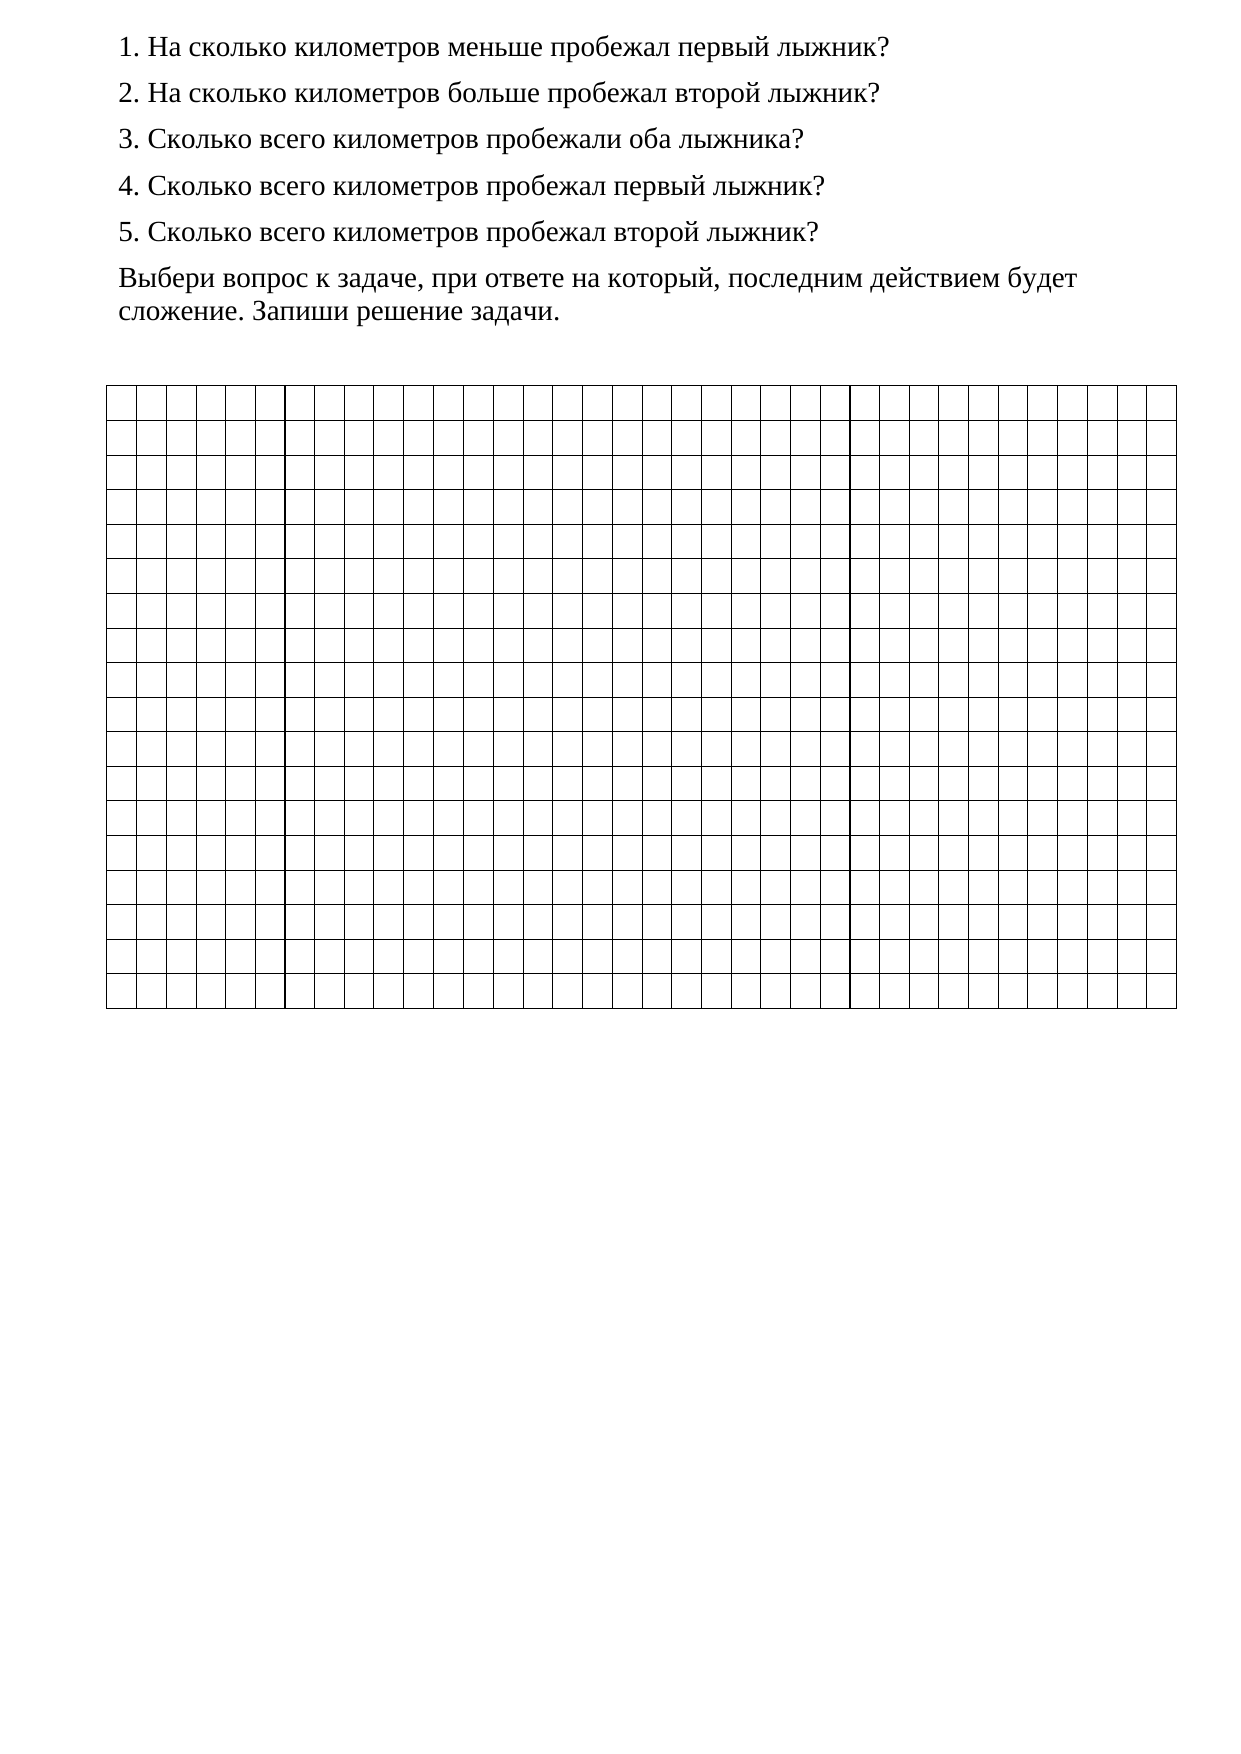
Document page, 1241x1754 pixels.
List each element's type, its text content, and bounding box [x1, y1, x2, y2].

table_cell [851, 836, 879, 869]
table_cell [226, 559, 255, 593]
table_cell [821, 663, 849, 697]
table_cell [969, 767, 998, 800]
table_cell [404, 698, 433, 731]
table_header [226, 386, 255, 420]
table_cell [1088, 836, 1117, 869]
table_cell [107, 663, 136, 697]
table_cell [464, 663, 493, 697]
table_cell [494, 456, 523, 489]
table_cell [732, 940, 760, 973]
table_cell [137, 525, 166, 558]
table_cell [583, 905, 612, 939]
table_cell [1028, 836, 1057, 869]
table_cell [999, 698, 1027, 731]
table_cell [613, 559, 642, 593]
table_cell [464, 836, 493, 869]
table_cell [107, 525, 136, 558]
table_cell [1088, 629, 1117, 662]
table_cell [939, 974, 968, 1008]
table_cell [1147, 456, 1176, 489]
table_cell [137, 940, 166, 973]
table_cell [553, 456, 582, 489]
table_cell [345, 836, 373, 869]
table_cell [404, 836, 433, 869]
table_cell [256, 732, 284, 766]
table_cell [256, 490, 284, 524]
table_cell [167, 559, 196, 593]
table_cell [732, 836, 760, 869]
table_cell [167, 663, 196, 697]
table_cell [1058, 663, 1087, 697]
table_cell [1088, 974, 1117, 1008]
table_cell [434, 974, 463, 1008]
table_cell [404, 871, 433, 904]
table_cell [256, 836, 284, 869]
table_cell [107, 836, 136, 869]
table_cell [1058, 732, 1087, 766]
table_cell [1147, 629, 1176, 662]
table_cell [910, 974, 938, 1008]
table_cell [969, 629, 998, 662]
table_header [1028, 386, 1057, 420]
table_cell [524, 905, 552, 939]
table_header [404, 386, 433, 420]
table_cell [1058, 594, 1087, 627]
table_cell [345, 732, 373, 766]
table_cell [583, 732, 612, 766]
table_cell [851, 767, 879, 800]
table_cell [613, 767, 642, 800]
table_cell [761, 456, 790, 489]
table_cell [939, 732, 968, 766]
table_cell [1028, 559, 1057, 593]
table_cell [345, 871, 373, 904]
table_header [999, 386, 1027, 420]
table_cell [1118, 940, 1146, 973]
table_cell [404, 594, 433, 627]
table_header [374, 386, 403, 420]
table_cell [404, 456, 433, 489]
table_cell [464, 974, 493, 1008]
table_cell [434, 525, 463, 558]
table_cell [999, 629, 1027, 662]
table_header [672, 386, 701, 420]
table_cell [939, 629, 968, 662]
table_cell [969, 663, 998, 697]
table_cell [910, 490, 938, 524]
table_cell [1118, 801, 1146, 835]
table_cell [434, 594, 463, 627]
table_cell [939, 490, 968, 524]
table_cell [702, 940, 731, 973]
table_cell [583, 490, 612, 524]
table_cell [1088, 732, 1117, 766]
table_cell [613, 871, 642, 904]
table_cell [404, 801, 433, 835]
table_cell [1028, 421, 1057, 454]
table_cell [969, 836, 998, 869]
table_cell [910, 836, 938, 869]
table_cell [167, 801, 196, 835]
table_cell [613, 974, 642, 1008]
table_header [107, 386, 136, 420]
table_cell [226, 871, 255, 904]
table_cell [880, 801, 909, 835]
table_cell [1028, 767, 1057, 800]
table_cell [851, 732, 879, 766]
table_cell [464, 559, 493, 593]
table_cell [999, 559, 1027, 593]
table_cell [643, 871, 671, 904]
table_cell [107, 594, 136, 627]
table_cell [791, 698, 820, 731]
table_cell [702, 490, 731, 524]
table_cell [1147, 836, 1176, 869]
table_cell [286, 594, 314, 627]
table_cell [880, 663, 909, 697]
table_cell [315, 559, 344, 593]
table_cell [969, 594, 998, 627]
text 3. Сколько всего километров пробежали оба лыжника? [118, 122, 1181, 155]
table_cell [197, 801, 225, 835]
table_cell [999, 594, 1027, 627]
table_cell [791, 490, 820, 524]
table_cell [761, 767, 790, 800]
table_cell [553, 905, 582, 939]
table_cell [1118, 905, 1146, 939]
table_cell [167, 732, 196, 766]
table_cell [197, 559, 225, 593]
table_cell [434, 767, 463, 800]
table_cell [256, 698, 284, 731]
table_cell [851, 421, 879, 454]
table_cell [672, 456, 701, 489]
table_cell [939, 905, 968, 939]
table_header [1088, 386, 1117, 420]
table_cell [404, 940, 433, 973]
table_cell [821, 767, 849, 800]
table_cell [137, 629, 166, 662]
table_cell [672, 525, 701, 558]
table_cell [107, 871, 136, 904]
table_cell [880, 490, 909, 524]
table_cell [374, 490, 403, 524]
table_cell [880, 456, 909, 489]
table_cell [1118, 421, 1146, 454]
table_cell [226, 490, 255, 524]
table_cell [880, 871, 909, 904]
table_cell [404, 974, 433, 1008]
table_cell [404, 663, 433, 697]
table_header [434, 386, 463, 420]
table_cell [553, 629, 582, 662]
table_cell [910, 559, 938, 593]
table_cell [791, 629, 820, 662]
table_cell [583, 525, 612, 558]
table_cell [851, 456, 879, 489]
table_header [553, 386, 582, 420]
table_cell [494, 974, 523, 1008]
table_cell [524, 663, 552, 697]
table_cell [702, 767, 731, 800]
table_cell [1118, 871, 1146, 904]
table_cell [1058, 836, 1087, 869]
table_cell [1058, 801, 1087, 835]
table_cell [286, 490, 314, 524]
table_header [761, 386, 790, 420]
table_cell [107, 559, 136, 593]
table_cell [939, 767, 968, 800]
table_cell [1058, 456, 1087, 489]
table_cell [583, 836, 612, 869]
table_header [345, 386, 373, 420]
table_cell [999, 801, 1027, 835]
table_cell [821, 905, 849, 939]
table_header [524, 386, 552, 420]
table_cell [524, 559, 552, 593]
table_cell [197, 732, 225, 766]
table_cell [374, 525, 403, 558]
table_cell [494, 836, 523, 869]
table_cell [137, 698, 166, 731]
table_cell [315, 940, 344, 973]
table_cell [315, 732, 344, 766]
table_header [910, 386, 938, 420]
table_cell [672, 594, 701, 627]
table_cell [672, 767, 701, 800]
table_cell [1058, 940, 1087, 973]
table_cell [851, 940, 879, 973]
table_cell [553, 767, 582, 800]
table_cell [226, 456, 255, 489]
table_cell [553, 732, 582, 766]
table_cell [345, 801, 373, 835]
table_cell [167, 698, 196, 731]
table_cell [434, 490, 463, 524]
table_cell [613, 629, 642, 662]
table_cell [286, 559, 314, 593]
table_cell [761, 801, 790, 835]
table_cell [197, 594, 225, 627]
table_cell [137, 836, 166, 869]
table_cell [761, 732, 790, 766]
table_cell [524, 801, 552, 835]
table_header [1147, 386, 1176, 420]
table_cell [732, 421, 760, 454]
table_cell [821, 594, 849, 627]
table_cell [1088, 698, 1117, 731]
table_cell [969, 525, 998, 558]
table_cell [851, 594, 879, 627]
table_cell [464, 940, 493, 973]
table_cell [613, 801, 642, 835]
table_cell [821, 836, 849, 869]
table_cell [672, 905, 701, 939]
table_header [286, 386, 314, 420]
table_cell [939, 663, 968, 697]
table_cell [939, 525, 968, 558]
table_cell [880, 629, 909, 662]
table_cell [315, 525, 344, 558]
table_cell [643, 594, 671, 627]
table_cell [1058, 525, 1087, 558]
table_cell [880, 767, 909, 800]
table_header [256, 386, 284, 420]
table_cell [167, 629, 196, 662]
table_cell [1118, 594, 1146, 627]
table_cell [643, 732, 671, 766]
table_cell [197, 871, 225, 904]
table_cell [226, 698, 255, 731]
table_cell [732, 905, 760, 939]
table_cell [256, 525, 284, 558]
table_cell [939, 871, 968, 904]
table_cell [374, 732, 403, 766]
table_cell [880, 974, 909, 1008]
table_cell [286, 940, 314, 973]
table_cell [761, 663, 790, 697]
table_cell [851, 871, 879, 904]
table_cell [910, 629, 938, 662]
table_cell [1028, 871, 1057, 904]
table_cell [939, 594, 968, 627]
table_cell [1147, 594, 1176, 627]
table_cell [315, 490, 344, 524]
table_cell [672, 871, 701, 904]
table_cell [167, 525, 196, 558]
table_cell [791, 974, 820, 1008]
table_cell [464, 732, 493, 766]
table_cell [374, 663, 403, 697]
table_cell [315, 767, 344, 800]
table_cell [643, 525, 671, 558]
table_cell [286, 767, 314, 800]
table_cell [315, 629, 344, 662]
table_cell [1088, 801, 1117, 835]
table_cell [791, 767, 820, 800]
table_cell [999, 940, 1027, 973]
table_cell [999, 871, 1027, 904]
table_cell [256, 905, 284, 939]
table_cell [702, 456, 731, 489]
table_cell [1147, 767, 1176, 800]
table_cell [791, 594, 820, 627]
text 5. Сколько всего километров пробежал второй лыжник? [118, 214, 1181, 247]
table_cell [494, 698, 523, 731]
table_cell [1118, 525, 1146, 558]
table_cell [910, 905, 938, 939]
table_cell [732, 490, 760, 524]
table_cell [999, 663, 1027, 697]
table_cell [851, 698, 879, 731]
table_cell [880, 594, 909, 627]
table_cell [1028, 732, 1057, 766]
table_cell [226, 663, 255, 697]
table_cell [583, 456, 612, 489]
table_cell [821, 698, 849, 731]
table_cell [345, 490, 373, 524]
table_cell [791, 940, 820, 973]
table_cell [345, 940, 373, 973]
table_cell [286, 905, 314, 939]
table_cell [494, 629, 523, 662]
table_cell [197, 490, 225, 524]
table_cell [226, 594, 255, 627]
table_cell [1147, 490, 1176, 524]
table_cell [851, 974, 879, 1008]
table_cell [434, 801, 463, 835]
table_cell [524, 525, 552, 558]
table_cell [553, 698, 582, 731]
table_cell [345, 525, 373, 558]
table_cell [197, 663, 225, 697]
table_cell [524, 421, 552, 454]
table_cell [672, 836, 701, 869]
table_header [880, 386, 909, 420]
table_cell [939, 456, 968, 489]
table_cell [672, 663, 701, 697]
table_cell [167, 940, 196, 973]
table_cell [226, 525, 255, 558]
table_cell [1028, 629, 1057, 662]
table_cell [167, 456, 196, 489]
table_cell [1058, 767, 1087, 800]
table_cell [197, 836, 225, 869]
table_cell [434, 905, 463, 939]
table_cell [137, 905, 166, 939]
table_cell [613, 421, 642, 454]
table_cell [672, 490, 701, 524]
table_cell [613, 663, 642, 697]
table_cell [286, 421, 314, 454]
table_cell [910, 940, 938, 973]
table_cell [732, 801, 760, 835]
table_cell [107, 421, 136, 454]
table_cell [702, 871, 731, 904]
table_cell [999, 490, 1027, 524]
table_cell [286, 663, 314, 697]
table_header [494, 386, 523, 420]
table_cell [226, 940, 255, 973]
table_cell [643, 490, 671, 524]
table_cell [256, 974, 284, 1008]
table_cell [315, 871, 344, 904]
table_cell [761, 559, 790, 593]
table_cell [791, 525, 820, 558]
table_cell [1058, 905, 1087, 939]
table_cell [256, 559, 284, 593]
table_cell [880, 836, 909, 869]
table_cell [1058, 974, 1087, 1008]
table_cell [553, 421, 582, 454]
table_cell [851, 525, 879, 558]
table_cell [197, 974, 225, 1008]
table_cell [672, 801, 701, 835]
table_cell [1088, 940, 1117, 973]
table_cell [821, 559, 849, 593]
table_header [702, 386, 731, 420]
table_cell [583, 559, 612, 593]
table_cell [1058, 698, 1087, 731]
table_cell [910, 732, 938, 766]
table_cell [374, 421, 403, 454]
table_cell [404, 421, 433, 454]
table_cell [494, 421, 523, 454]
table_cell [880, 559, 909, 593]
table_cell [494, 490, 523, 524]
table_cell [345, 663, 373, 697]
table_cell [286, 732, 314, 766]
table_cell [939, 940, 968, 973]
table_cell [969, 940, 998, 973]
table_cell [1118, 629, 1146, 662]
table_cell [613, 490, 642, 524]
table_cell [256, 940, 284, 973]
table_cell [1028, 698, 1057, 731]
table_header [1058, 386, 1087, 420]
table_cell [821, 490, 849, 524]
table_cell [553, 663, 582, 697]
table_cell [197, 629, 225, 662]
table_cell [286, 525, 314, 558]
table_cell [315, 456, 344, 489]
table_cell [256, 663, 284, 697]
table_cell [1118, 836, 1146, 869]
table_cell [524, 974, 552, 1008]
table_cell [761, 974, 790, 1008]
table_cell [613, 456, 642, 489]
table_cell [732, 698, 760, 731]
table_cell [1118, 698, 1146, 731]
table_cell [643, 974, 671, 1008]
table_cell [910, 663, 938, 697]
table_cell [1118, 490, 1146, 524]
table_cell [732, 767, 760, 800]
table_cell [524, 490, 552, 524]
table_cell [167, 974, 196, 1008]
table_cell [643, 559, 671, 593]
table_cell [613, 940, 642, 973]
table_cell [732, 559, 760, 593]
table_cell [1058, 871, 1087, 904]
table_cell [910, 698, 938, 731]
table_cell [583, 871, 612, 904]
table_cell [1058, 421, 1087, 454]
table_cell [791, 836, 820, 869]
table_cell [1118, 456, 1146, 489]
table_cell [137, 663, 166, 697]
table_cell [286, 974, 314, 1008]
table_cell [197, 940, 225, 973]
table_cell [613, 836, 642, 869]
table_cell [672, 732, 701, 766]
table_header [137, 386, 166, 420]
table_header [167, 386, 196, 420]
table_cell [702, 629, 731, 662]
table_cell [464, 421, 493, 454]
table_cell [137, 559, 166, 593]
table_cell [107, 629, 136, 662]
table_cell [345, 594, 373, 627]
table_cell [374, 594, 403, 627]
table_cell [464, 594, 493, 627]
table_cell [969, 871, 998, 904]
table_cell [643, 905, 671, 939]
table_header [583, 386, 612, 420]
table_cell [345, 629, 373, 662]
table_cell [821, 974, 849, 1008]
table_cell [107, 767, 136, 800]
table_cell [434, 871, 463, 904]
table_cell [732, 594, 760, 627]
table_cell [107, 456, 136, 489]
table_cell [167, 905, 196, 939]
table_cell [702, 559, 731, 593]
table_cell [939, 421, 968, 454]
table_cell [791, 905, 820, 939]
table_cell [1088, 559, 1117, 593]
table_cell [226, 767, 255, 800]
table_cell [553, 871, 582, 904]
table_cell [732, 871, 760, 904]
table_cell [969, 456, 998, 489]
table_cell [197, 456, 225, 489]
table_cell [821, 525, 849, 558]
table_cell [910, 421, 938, 454]
table_cell [1147, 871, 1176, 904]
table_cell [1118, 559, 1146, 593]
table_cell [553, 940, 582, 973]
table_cell [1147, 421, 1176, 454]
table_cell [464, 905, 493, 939]
table_cell [464, 456, 493, 489]
table_cell [1088, 871, 1117, 904]
table_cell [107, 974, 136, 1008]
table_cell [702, 732, 731, 766]
table_cell [761, 629, 790, 662]
table_cell [226, 905, 255, 939]
table_cell [969, 559, 998, 593]
table_cell [345, 559, 373, 593]
table_cell [553, 525, 582, 558]
table_cell [999, 456, 1027, 489]
table_cell [761, 871, 790, 904]
table_cell [1147, 905, 1176, 939]
table_cell [107, 732, 136, 766]
table_cell [524, 594, 552, 627]
table_cell [167, 490, 196, 524]
table_cell [167, 836, 196, 869]
table_cell [434, 629, 463, 662]
table_cell [583, 594, 612, 627]
table_cell [107, 490, 136, 524]
table_cell [404, 732, 433, 766]
table_cell [880, 698, 909, 731]
table_cell [583, 801, 612, 835]
table_cell [197, 767, 225, 800]
table_header [969, 386, 998, 420]
table_cell [851, 490, 879, 524]
table_cell [910, 525, 938, 558]
table_cell [345, 698, 373, 731]
table_cell [761, 905, 790, 939]
table_cell [761, 836, 790, 869]
table_cell [672, 629, 701, 662]
table_cell [374, 940, 403, 973]
table_cell [374, 905, 403, 939]
table_cell [1028, 905, 1057, 939]
table_cell [197, 905, 225, 939]
table_cell [583, 767, 612, 800]
table_cell [732, 732, 760, 766]
table_cell [315, 974, 344, 1008]
table_header [851, 386, 879, 420]
table_cell [137, 421, 166, 454]
table_cell [374, 801, 403, 835]
table_cell [197, 421, 225, 454]
table_cell [1118, 732, 1146, 766]
table_cell [524, 767, 552, 800]
table_cell [137, 456, 166, 489]
table_cell [553, 974, 582, 1008]
table_cell [821, 732, 849, 766]
table_cell [404, 905, 433, 939]
table_cell [969, 905, 998, 939]
table_cell [286, 629, 314, 662]
table_cell [226, 421, 255, 454]
table_cell [404, 559, 433, 593]
table_cell [999, 836, 1027, 869]
table_cell [464, 801, 493, 835]
table_cell [999, 732, 1027, 766]
table_cell [1058, 490, 1087, 524]
table_cell [434, 663, 463, 697]
table_cell [702, 421, 731, 454]
table_cell [643, 629, 671, 662]
table_cell [315, 594, 344, 627]
table_cell [524, 629, 552, 662]
table_cell [315, 836, 344, 869]
table_cell [910, 456, 938, 489]
table_cell [732, 629, 760, 662]
table_cell [256, 456, 284, 489]
table_cell [672, 698, 701, 731]
table_cell [494, 525, 523, 558]
table_cell [672, 559, 701, 593]
table_cell [345, 905, 373, 939]
table_cell [613, 594, 642, 627]
table_cell [374, 629, 403, 662]
table_cell [1147, 698, 1176, 731]
table_cell [345, 421, 373, 454]
table_cell [1088, 905, 1117, 939]
table_cell [910, 594, 938, 627]
table_cell [643, 940, 671, 973]
table_cell [1118, 767, 1146, 800]
table_cell [226, 629, 255, 662]
table_cell [1028, 940, 1057, 973]
table_cell [702, 974, 731, 1008]
table_cell [434, 456, 463, 489]
table_cell [494, 871, 523, 904]
table_cell [1028, 801, 1057, 835]
table_cell [464, 629, 493, 662]
table_cell [1028, 525, 1057, 558]
table_cell [374, 974, 403, 1008]
table_cell [791, 421, 820, 454]
table_header [939, 386, 968, 420]
table_cell [374, 559, 403, 593]
table_cell [643, 456, 671, 489]
table_cell [613, 905, 642, 939]
table_cell [137, 801, 166, 835]
table_cell [345, 974, 373, 1008]
table_cell [969, 732, 998, 766]
table_cell [1028, 663, 1057, 697]
table_cell [374, 871, 403, 904]
table_cell [732, 974, 760, 1008]
table_cell [256, 421, 284, 454]
table_cell [286, 836, 314, 869]
table_cell [761, 421, 790, 454]
table_cell [791, 801, 820, 835]
table_cell [137, 732, 166, 766]
table_cell [732, 456, 760, 489]
table_cell [939, 559, 968, 593]
table_cell [434, 421, 463, 454]
table_cell [761, 490, 790, 524]
table_cell [137, 974, 166, 1008]
table_cell [583, 940, 612, 973]
table_cell [880, 525, 909, 558]
table_cell [643, 836, 671, 869]
table_cell [1088, 767, 1117, 800]
table_cell [761, 698, 790, 731]
table_cell [226, 801, 255, 835]
table_cell [315, 905, 344, 939]
table_cell [256, 801, 284, 835]
table_cell [1088, 594, 1117, 627]
table_cell [969, 801, 998, 835]
table_cell [107, 905, 136, 939]
table_cell [999, 905, 1027, 939]
table_cell [1028, 594, 1057, 627]
table_cell [374, 698, 403, 731]
table_cell [999, 421, 1027, 454]
table_cell [1028, 456, 1057, 489]
table_cell [256, 767, 284, 800]
table_cell [167, 871, 196, 904]
table_cell [1147, 732, 1176, 766]
table_cell [494, 732, 523, 766]
table_cell [821, 456, 849, 489]
table_header [732, 386, 760, 420]
table_cell [1088, 456, 1117, 489]
table_cell [583, 974, 612, 1008]
table_cell [226, 836, 255, 869]
table_cell [226, 974, 255, 1008]
table_header [821, 386, 849, 420]
table_cell [969, 421, 998, 454]
table_cell [821, 871, 849, 904]
table_cell [315, 663, 344, 697]
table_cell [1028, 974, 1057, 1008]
table_cell [464, 525, 493, 558]
table_cell [851, 559, 879, 593]
table_cell [583, 629, 612, 662]
table_cell [1088, 663, 1117, 697]
table_cell [583, 663, 612, 697]
table_cell [137, 490, 166, 524]
table_header [791, 386, 820, 420]
table_cell [1088, 490, 1117, 524]
table_cell [494, 905, 523, 939]
table_cell [880, 732, 909, 766]
table_cell [226, 732, 255, 766]
table_cell [880, 940, 909, 973]
table_cell [524, 732, 552, 766]
table_cell [851, 905, 879, 939]
table_cell [434, 732, 463, 766]
table_cell [880, 905, 909, 939]
table_cell [702, 698, 731, 731]
table_cell [613, 525, 642, 558]
table_cell [167, 594, 196, 627]
table_cell [494, 940, 523, 973]
table_cell [702, 525, 731, 558]
table_cell [643, 801, 671, 835]
text 2. На сколько километров больше пробежал второй лыжник? [118, 76, 1181, 109]
table_cell [732, 525, 760, 558]
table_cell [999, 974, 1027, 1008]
table_cell [404, 767, 433, 800]
table_cell [1088, 525, 1117, 558]
table_cell [374, 767, 403, 800]
table_cell [434, 698, 463, 731]
table_cell [256, 594, 284, 627]
table_cell [137, 871, 166, 904]
table_cell [999, 525, 1027, 558]
table_cell [821, 940, 849, 973]
table_cell [1147, 940, 1176, 973]
table_cell [761, 594, 790, 627]
table_header [1118, 386, 1146, 420]
table_cell [791, 663, 820, 697]
table_cell [553, 559, 582, 593]
table_cell [999, 767, 1027, 800]
table_cell [939, 836, 968, 869]
table_cell [524, 836, 552, 869]
table_cell [286, 456, 314, 489]
table_cell [910, 871, 938, 904]
table_cell [494, 594, 523, 627]
table_cell [464, 698, 493, 731]
table_cell [374, 836, 403, 869]
table_cell [791, 871, 820, 904]
table_cell [553, 836, 582, 869]
table_cell [732, 663, 760, 697]
table_cell [583, 698, 612, 731]
table_cell [1118, 663, 1146, 697]
table_cell [702, 663, 731, 697]
table_cell [672, 974, 701, 1008]
table_cell [702, 905, 731, 939]
table_cell [404, 629, 433, 662]
table_cell [494, 663, 523, 697]
table_cell [910, 801, 938, 835]
table_cell [137, 594, 166, 627]
table_cell [107, 801, 136, 835]
table_cell [672, 421, 701, 454]
table_cell [167, 767, 196, 800]
table_cell [494, 767, 523, 800]
table_cell [821, 801, 849, 835]
table_cell [464, 490, 493, 524]
table_cell [1147, 801, 1176, 835]
table_cell [1028, 490, 1057, 524]
table_cell [464, 767, 493, 800]
table_cell [1058, 559, 1087, 593]
table_cell [851, 629, 879, 662]
table_cell [464, 871, 493, 904]
table_cell [553, 594, 582, 627]
table_cell [643, 421, 671, 454]
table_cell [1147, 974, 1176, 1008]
table_cell [434, 940, 463, 973]
table_cell [851, 663, 879, 697]
table_cell [643, 698, 671, 731]
table_cell [702, 836, 731, 869]
table_cell [345, 767, 373, 800]
table_cell [315, 698, 344, 731]
text 4. Сколько всего километров пробежал первый лыжник? [118, 168, 1181, 201]
table_cell [851, 801, 879, 835]
table_cell [821, 421, 849, 454]
table_cell [374, 456, 403, 489]
table_cell [107, 698, 136, 731]
table_cell [404, 490, 433, 524]
table_cell [553, 801, 582, 835]
table_cell [613, 732, 642, 766]
table_cell [1147, 525, 1176, 558]
table_cell [583, 421, 612, 454]
table_cell [761, 525, 790, 558]
table_cell [643, 767, 671, 800]
table_cell [524, 871, 552, 904]
table_cell [494, 559, 523, 593]
table_cell [404, 525, 433, 558]
table_cell [315, 421, 344, 454]
table_cell [434, 559, 463, 593]
table_cell [910, 767, 938, 800]
table_cell [1058, 629, 1087, 662]
table_cell [643, 663, 671, 697]
table_cell [315, 801, 344, 835]
table_cell [524, 456, 552, 489]
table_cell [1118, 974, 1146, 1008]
table_cell [256, 629, 284, 662]
table_cell [702, 594, 731, 627]
table_cell [939, 698, 968, 731]
table_header [464, 386, 493, 420]
table_cell [286, 801, 314, 835]
table_cell [553, 490, 582, 524]
table_cell [137, 767, 166, 800]
table_cell [197, 698, 225, 731]
table_cell [345, 456, 373, 489]
table_cell [672, 940, 701, 973]
table_cell [524, 698, 552, 731]
table_cell [702, 801, 731, 835]
text 1. На сколько километров меньше пробежал первый лыжник? [118, 29, 1181, 63]
table_cell [197, 525, 225, 558]
table_cell [167, 421, 196, 454]
table_cell [880, 421, 909, 454]
table_header [315, 386, 344, 420]
table_cell [821, 629, 849, 662]
table_cell [791, 732, 820, 766]
text Выбери вопрос к задаче, при ответе на который, последним действием будет сложение. Запиши решение задачи. [118, 260, 1181, 327]
table_cell [969, 490, 998, 524]
table_cell [1147, 559, 1176, 593]
table_cell [969, 698, 998, 731]
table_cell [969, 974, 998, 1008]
table_cell [1147, 663, 1176, 697]
table_cell [524, 940, 552, 973]
table_header [197, 386, 225, 420]
table_header [613, 386, 642, 420]
table_cell [939, 801, 968, 835]
table_cell [494, 801, 523, 835]
table_header [643, 386, 671, 420]
table_cell [791, 559, 820, 593]
table_cell [613, 698, 642, 731]
table_cell [286, 871, 314, 904]
table_cell [434, 836, 463, 869]
table_cell [1088, 421, 1117, 454]
table_cell [107, 940, 136, 973]
table_cell [761, 940, 790, 973]
table_cell [791, 456, 820, 489]
table_cell [256, 871, 284, 904]
table_cell [286, 698, 314, 731]
